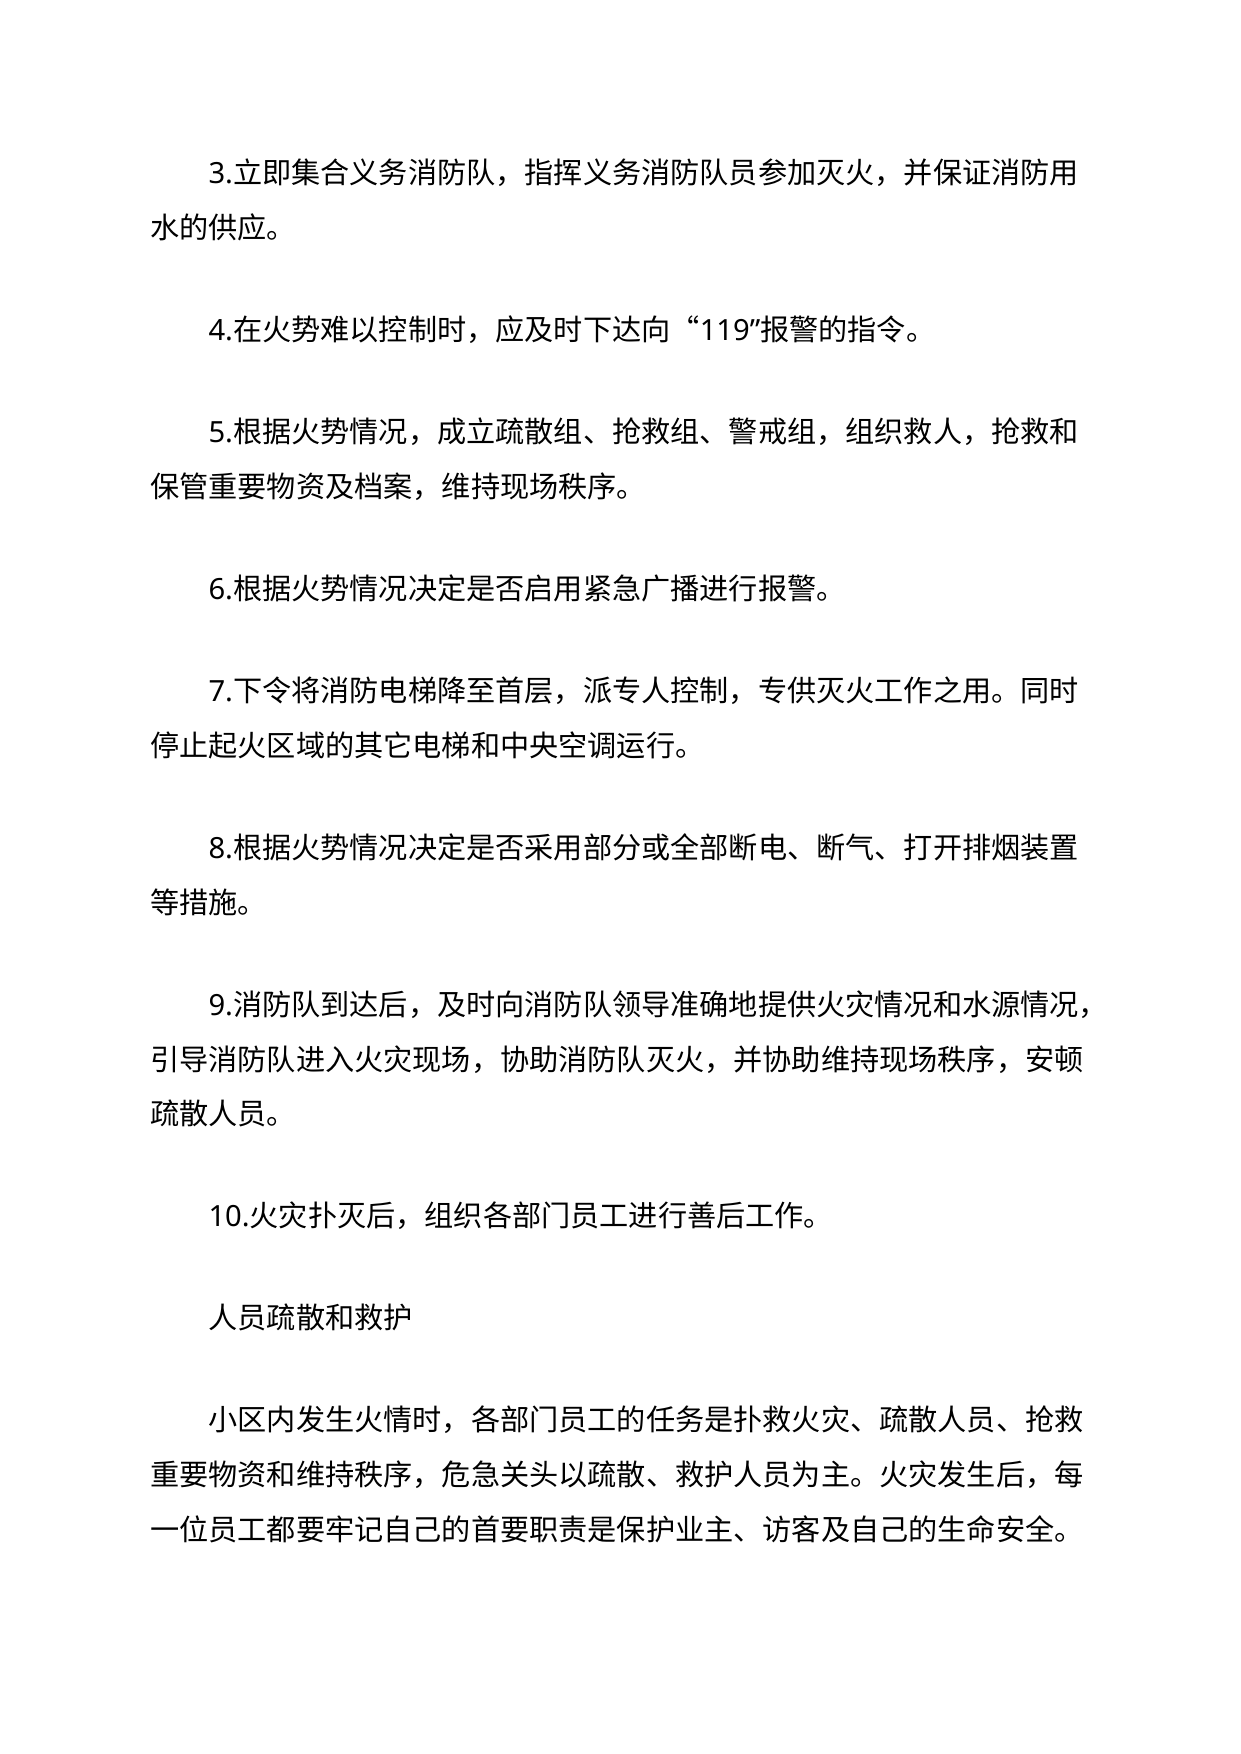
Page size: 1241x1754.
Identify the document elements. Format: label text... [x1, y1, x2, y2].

text 10.火灾扑灭后，组织各部门员工进行善后工作。 [150, 1193, 1090, 1235]
text 9.消防队到达后，及时向消防队领导准确地提供火灾情况和水源情况，引导消防队进入火灾现场，协助消防队灭火，并协助维持现场秩序，安顿疏散人员。 [150, 981, 1090, 1133]
text 小区内发生火情时，各部门员工的任务是扑救火灾、疏散人员、抢救重要物资和维持秩序，危急关头以疏散、救护人员为主。火灾发生后，每一位员工都要牢记自己的首要职责是保护业主、访客及自己的生命安全。 [150, 1396, 1090, 1548]
text 人员疏散和救护 [150, 1295, 1090, 1337]
text 3.立即集合义务消防队，指挥义务消防队员参加灭火，并保证消防用水的供应。 [150, 150, 1090, 247]
text 6.根据火势情况决定是否启用紧急广播进行报警。 [150, 566, 1090, 608]
text 8.根据火势情况决定是否采用部分或全部断电、断气、打开排烟装置等措施。 [150, 824, 1090, 922]
text 7.下令将消防电梯降至首层，派专人控制，专供灭火工作之用。同时停止起火区域的其它电梯和中央空调运行。 [150, 667, 1090, 765]
text 4.在火势难以控制时，应及时下达向“119”报警的指令。 [150, 307, 1090, 349]
text 5.根据火势情况，成立疏散组、抢救组、警戒组，组织救人，抢救和保管重要物资及档案，维持现场秩序。 [150, 409, 1090, 506]
